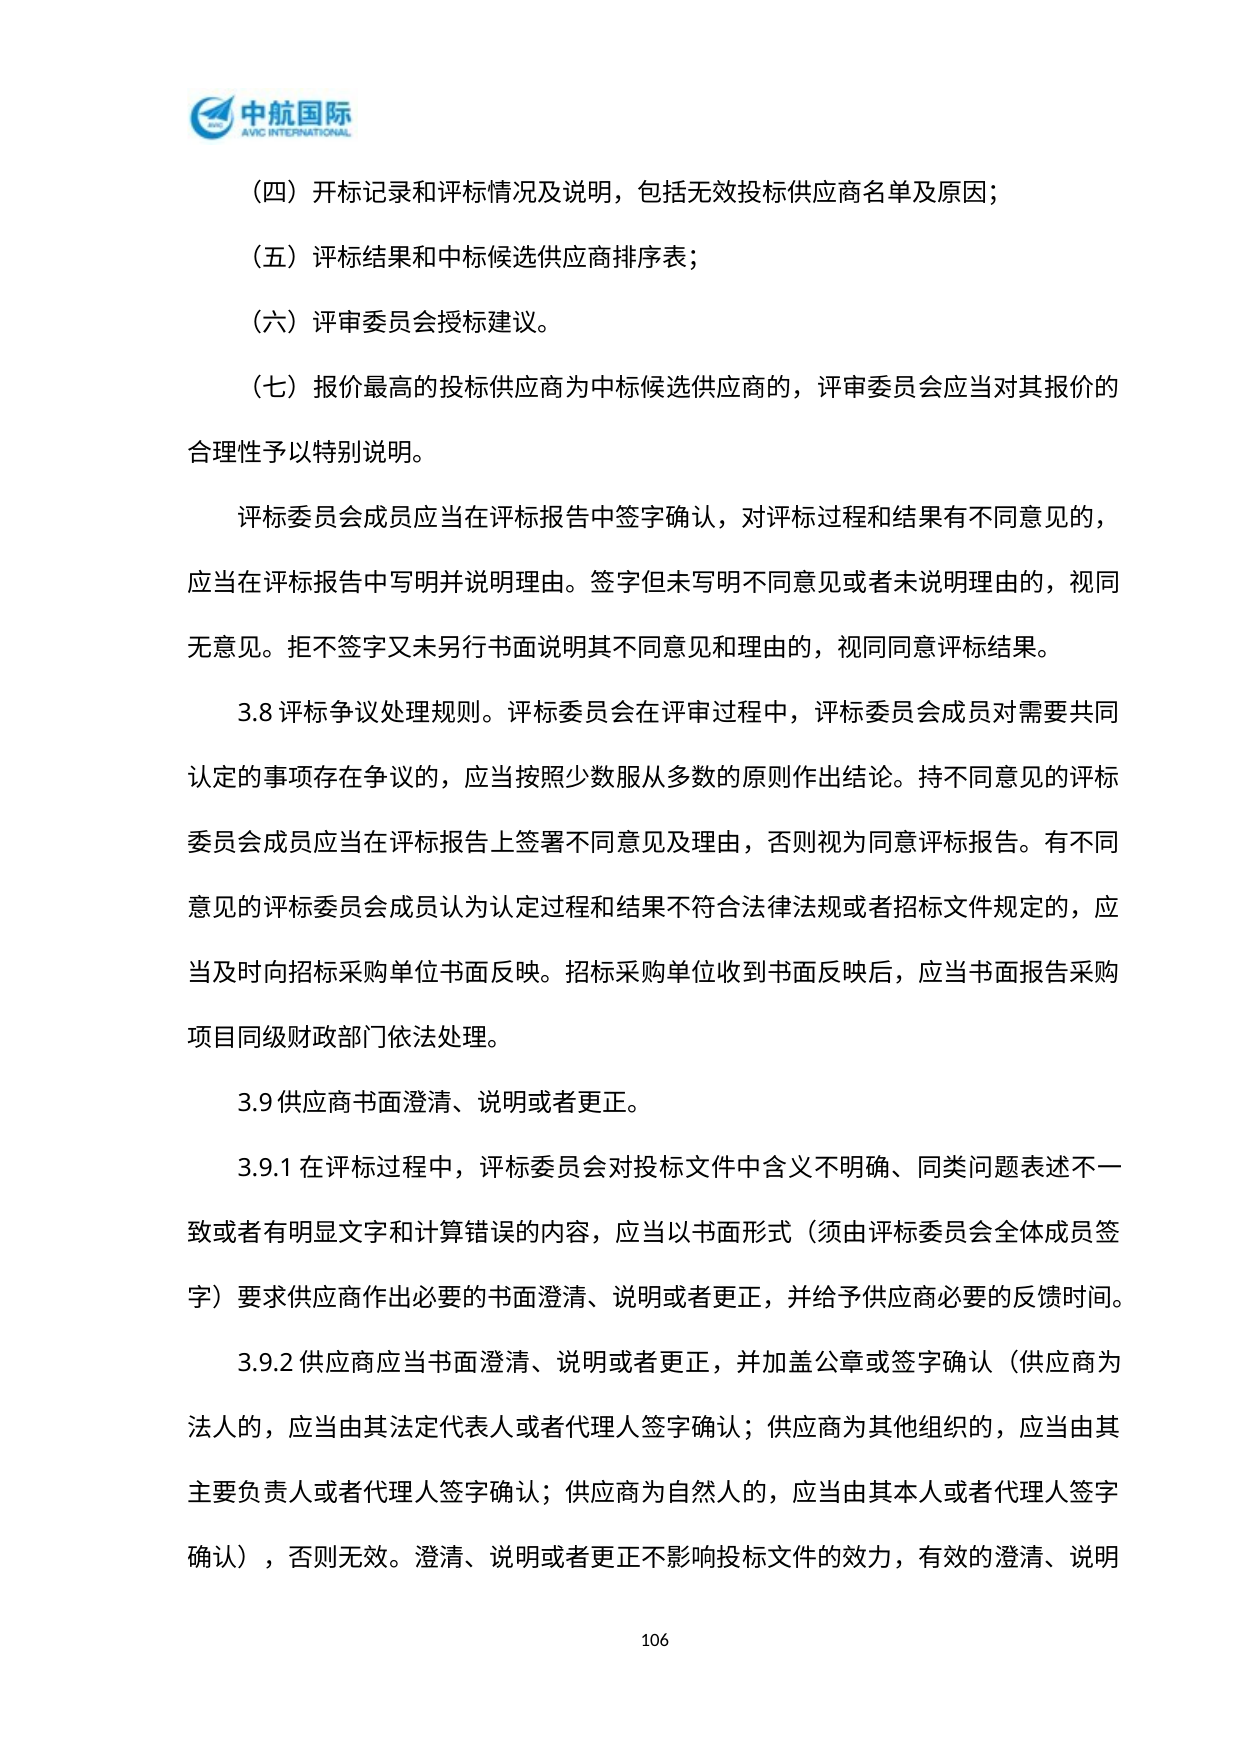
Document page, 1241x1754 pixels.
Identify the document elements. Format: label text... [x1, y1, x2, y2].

text 3.9.1在评标过程中，评标委员会对投标文件中含义不明确、同类问题表述不一致或者有明显文字和计算错误的内容，应当以书面形式（须由评标委员会全体成员签字）要求供应商作出必要的书面澄清、说明或者更正，并给予供应商必要的反馈时间。 [187, 1133, 1122, 1328]
text （四）开标记录和评标情况及说明，包括无效投标供应商名单及原因； [187, 158, 1122, 223]
text 3.9供应商书面澄清、说明或者更正。 [187, 1068, 1122, 1133]
text （七）报价最高的投标供应商为中标候选供应商的，评审委员会应当对其报价的合理性予以特别说明。 [187, 353, 1122, 483]
text （五）评标结果和中标候选供应商排序表； [187, 223, 1122, 288]
text （六）评审委员会授标建议。 [187, 288, 1122, 353]
text 评标委员会成员应当在评标报告中签字确认，对评标过程和结果有不同意见的，应当在评标报告中写明并说明理由。签字但未写明不同意见或者未说明理由的，视同无意见。拒不签字又未另行书面说明其不同意见和理由的，视同同意评标结果。 [187, 483, 1122, 678]
picture [187, 88, 358, 145]
text 3.8评标争议处理规则。评标委员会在评审过程中，评标委员会成员对需要共同认定的事项存在争议的，应当按照少数服从多数的原则作出结论。持不同意见的评标委员会成员应当在评标报告上签署不同意见及理由，否则视为同意评标报告。有不同意见的评标委员会成员认为认定过程和结果不符合法律法规或者招标文件规定的，应当及时向招标采购单位书面反映。招标采购单位收到书面反映后，应当书面报告采购项目同级财政部门依法处理。 [187, 678, 1122, 1068]
